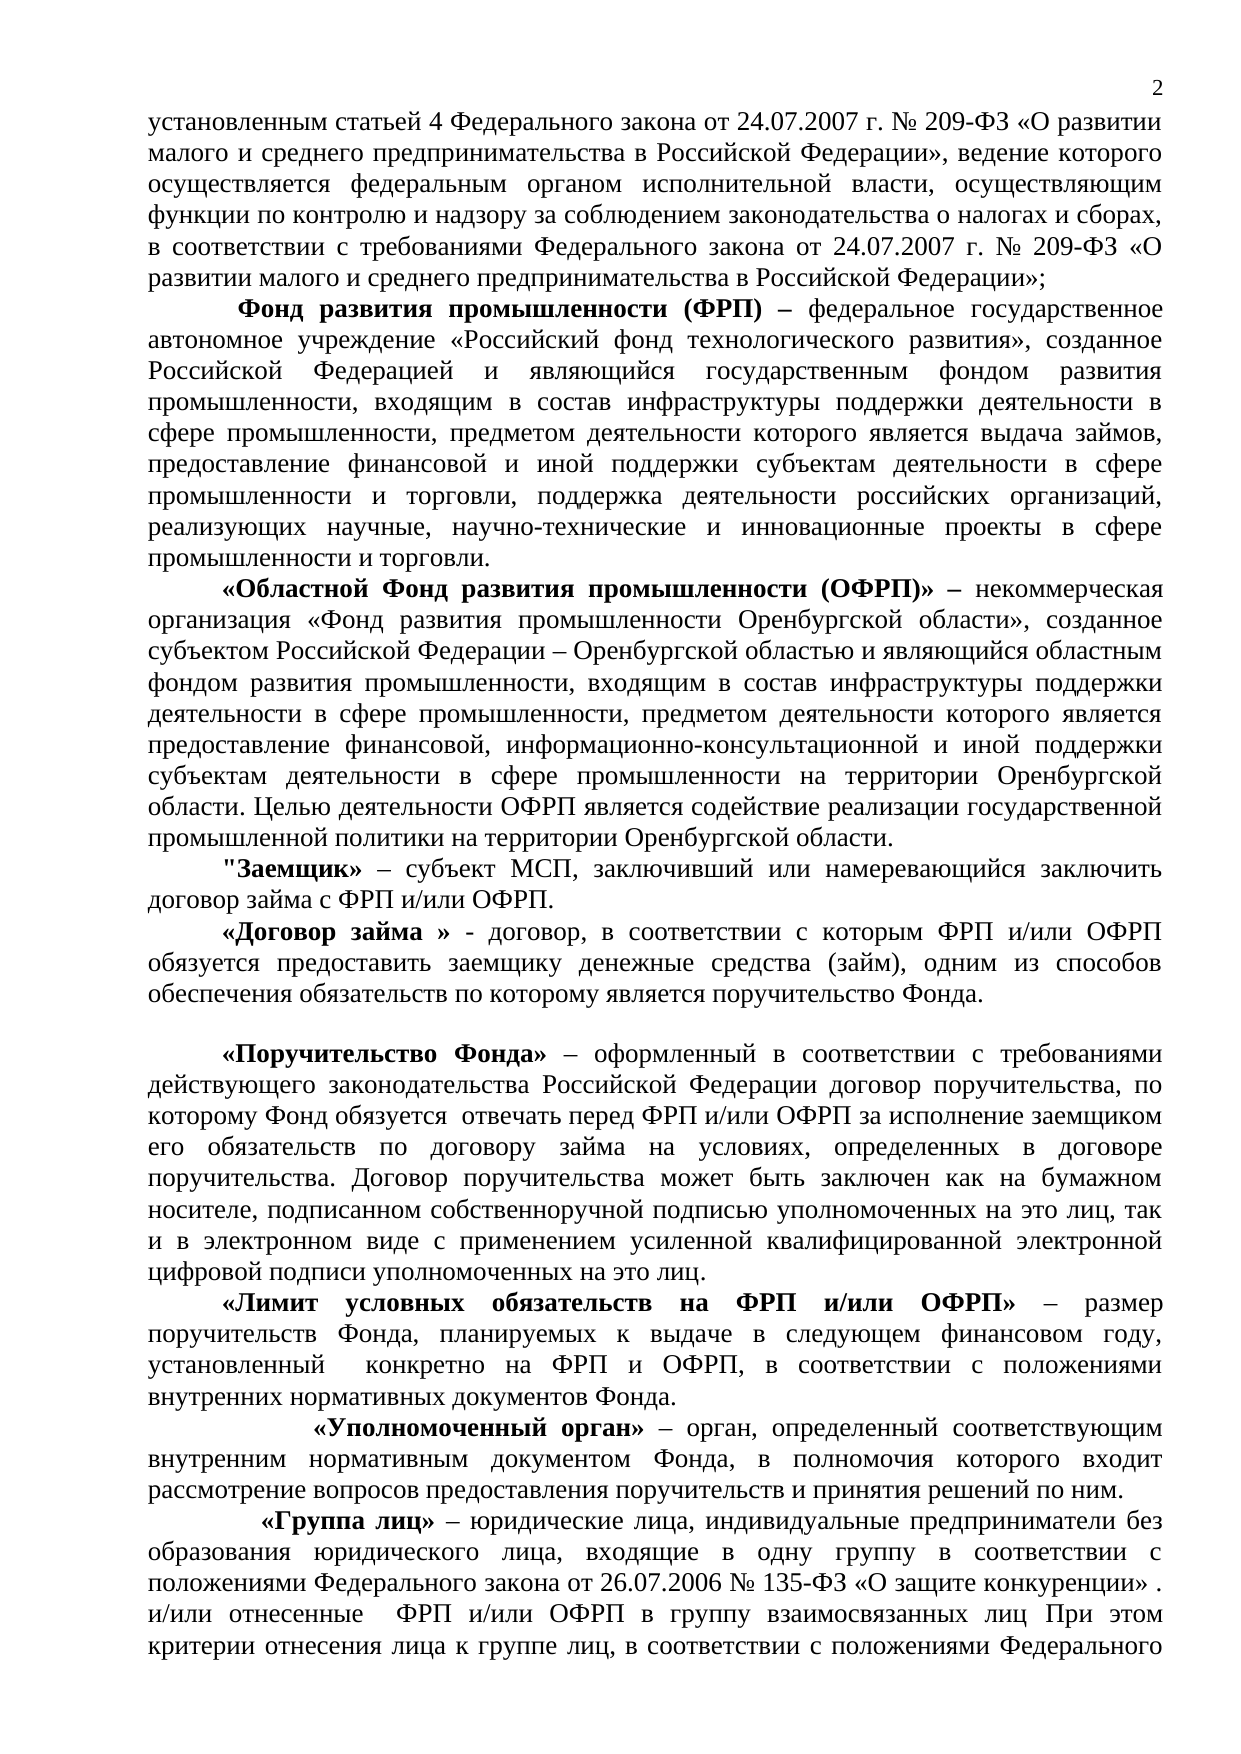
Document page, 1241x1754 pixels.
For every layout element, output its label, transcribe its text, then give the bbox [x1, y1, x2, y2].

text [148, 105, 1163, 292]
text "Заемщик» – субъект МСП, заключивший или намеревающийся заключить договор займа с ФРП и/или ОФРП. [148, 852, 1163, 915]
text Фонд развития промышленности (ФРП) – федеральное государственное автономное учреждение «Российский фонд технологического развития», созданное Российской Федерацией и являющийся государственным фондом развития промышленности, входящим в состав инфраструктуры поддержки деятельности в сфере промышленности, предметом деятельности которого является выдача займов, предоставление финансовой и иной поддержки субъектам деятельности в сфере промышленности и торговли, поддержка деятельности российских организаций, реализующих научные, научно-технические и инновационные проекты в сфере промышленности и торговли. [148, 292, 1163, 572]
text «Областной Фонд развития промышленности (ОФРП)» – некоммерческая организация «Фонд развития промышленности Оренбургской области», созданное субъектом Российской Федерации – Оренбургской областью и являющийся областным фондом развития промышленности, входящим в состав инфраструктуры поддержки деятельности в сфере промышленности, предметом деятельности которого является предоставление финансовой, информационно-консультационной и иной поддержки субъектам деятельности в сфере промышленности на территории Оренбургской области. Целью деятельности ОФРП является содействие реализации государственной промышленной политики на территории Оренбургской области. [148, 572, 1163, 852]
text «Поручительство Фонда» – оформленный в соответствии с требованиями действующего законодательства Российской Федерации договор поручительства, по которому Фонд обязуется отвечать перед ФРП и/или ОФРП за исполнение заемщиком его обязательств по договору займа на условиях, определенных в договоре поручительства. Договор поручительства может быть заключен как на бумажном носителе, подписанном собственноручной подписью уполномоченных на это лиц, так и в электронном виде с применением усиленной квалифицированной электронной цифровой подписи уполномоченных на это лиц. [148, 1037, 1163, 1286]
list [148, 1504, 1163, 1660]
text «Договор займа » - договор, в соответствии с которым ФРП и/или ОФРП обязуется предоставить заемщику денежные средства (займ), одним из способов обеспечения обязательств по которому является поручительство Фонда. [148, 915, 1163, 1008]
text «Лимит условных обязательств на ФРП и/или ОФРП» – размер поручительств Фонда, планируемых к выдаче в следующем финансовом году, установленный конкретно на ФРП и ОФРП, в соответствии с положениями внутренних нормативных документов Фонда. [148, 1286, 1163, 1411]
list «Уполномоченный орган» – орган, определенный соответствующим внутренним нормативным документом Фонда, в полномочия которого входит рассмотрение вопросов предоставления поручительств и принятия решений по ним. [148, 1411, 1163, 1504]
